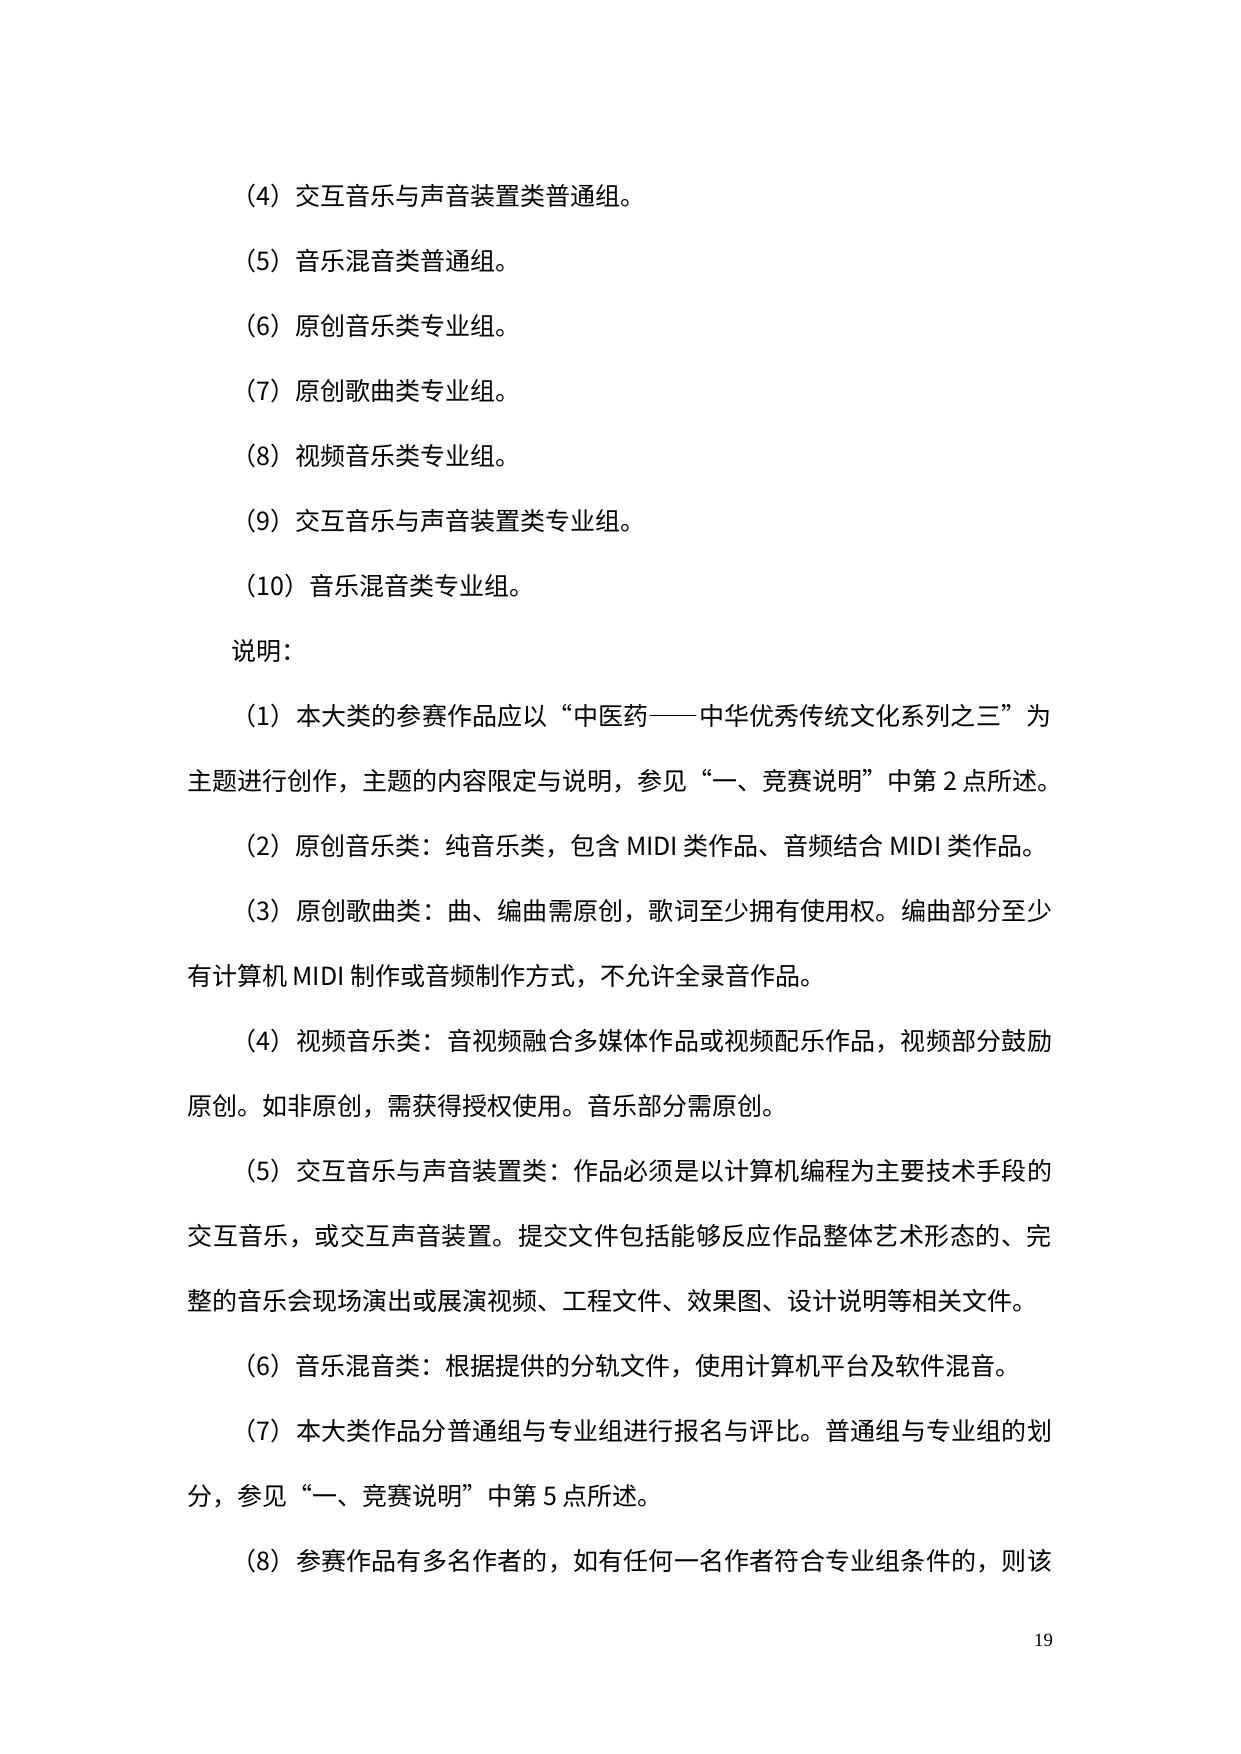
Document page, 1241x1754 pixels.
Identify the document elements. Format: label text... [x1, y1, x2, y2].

text （7）原创歌曲类专业组。 [187, 357, 1053, 422]
text （9）交互音乐与声音装置类专业组。 [187, 487, 1053, 552]
text （4）交互音乐与声音装置类普通组。 [187, 162, 1053, 227]
text （1）本大类的参赛作品应以“中医药——中华优秀传统文化系列之三”为主题进行创作，主题的内容限定与说明，参见“一、竞赛说明”中第 2 点所述。 [187, 682, 1053, 812]
text （6）音乐混音类：根据提供的分轨文件，使用计算机平台及软件混音。 [187, 1332, 1053, 1397]
text （3）原创歌曲类：曲、编曲需原创，歌词至少拥有使用权。编曲部分至少有计算机MIDI 制作或音频制作方式，不允许全录音作品。 [187, 877, 1053, 1007]
text （10）音乐混音类专业组。 [187, 552, 1053, 617]
text （4）视频音乐类：音视频融合多媒体作品或视频配乐作品，视频部分鼓励原创。如非原创，需获得授权使用。音乐部分需原创。 [187, 1007, 1053, 1137]
text （6）原创音乐类专业组。 [187, 292, 1053, 357]
text 说明： [187, 617, 1053, 682]
text （7）本大类作品分普通组与专业组进行报名与评比。普通组与专业组的划分，参见“一、竞赛说明”中第 5 点所述。 [187, 1397, 1053, 1527]
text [187, 1527, 1053, 1592]
text （8）视频音乐类专业组。 [187, 422, 1053, 487]
text （5）交互音乐与声音装置类：作品必须是以计算机编程为主要技术手段的交互音乐，或交互声音装置。提交文件包括能够反应作品整体艺术形态的、完整的音乐会现场演出或展演视频、工程文件、效果图、设计说明等相关文件。 [187, 1137, 1053, 1332]
text （5）音乐混音类普通组。 [187, 227, 1053, 292]
text （2）原创音乐类：纯音乐类，包含 MIDI 类作品、音频结合 MIDI 类作品。 [187, 812, 1053, 877]
